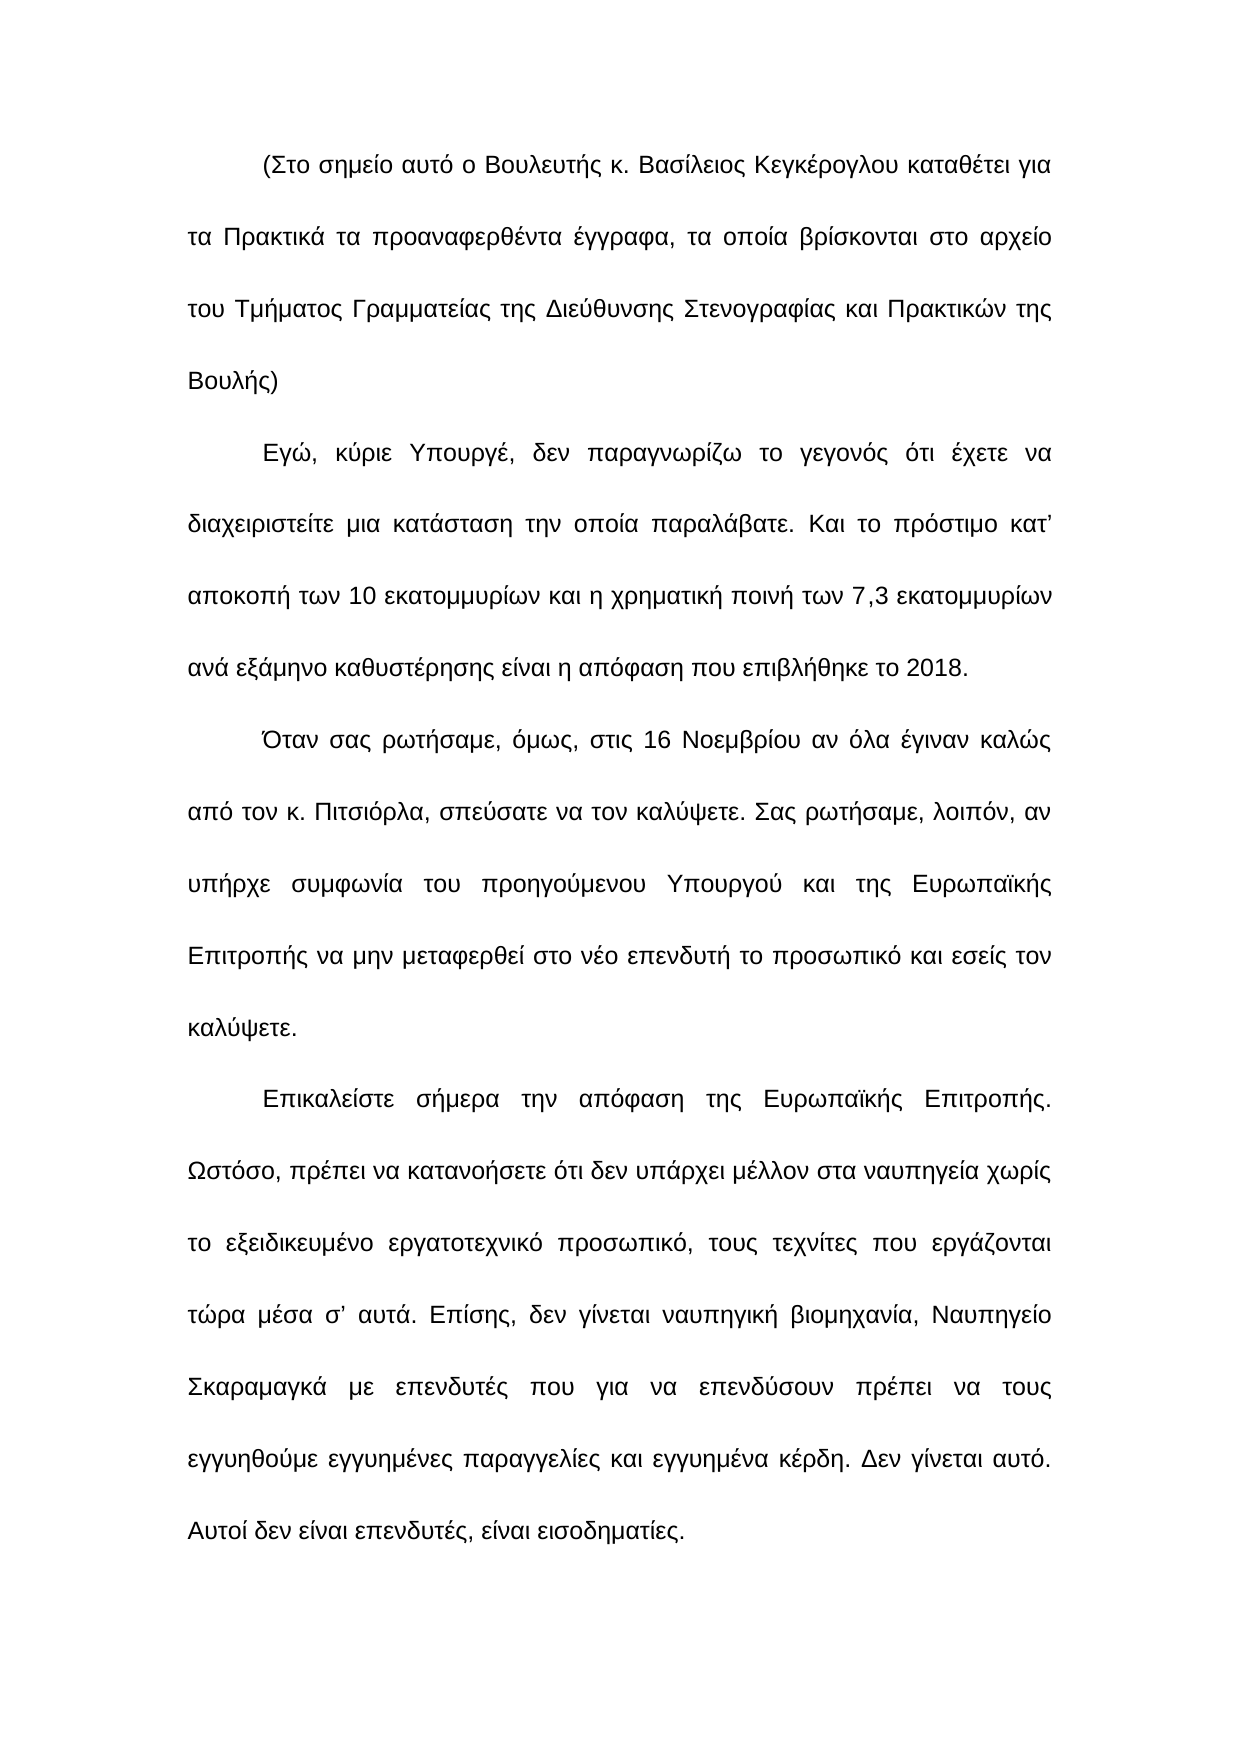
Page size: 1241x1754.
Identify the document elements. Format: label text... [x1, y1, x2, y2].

text Επικαλείστε σήμερα την απόφαση της Ευρωπαϊκής Επιτροπής. Ωστόσο, πρέπει να κατανοήσετε ότι δεν υπάρχει μέλλον στα ναυπηγεία χωρίς το εξειδικευμένο εργατοτεχνικό προσωπικό, τους τεχνίτες που εργάζονται τώρα μέσα σ’ αυτά. Επίσης, δεν γίνεται ναυπηγική βιομηχανία, Ναυπηγείο Σκαραμαγκά με επενδυτές που για να επενδύσουν πρέπει να τους εγγυηθούμε εγγυημένες παραγγελίες και εγγυημένα κέρδη. Δεν γίνεται αυτό. Αυτοί δεν είναι επενδυτές, είναι εισοδηματίες. [187, 1084, 1053, 1544]
text Εγώ, κύριε Υπουργέ, δεν παραγνωρίζω το γεγονός ότι έχετε να διαχειριστείτε μια κατάσταση την οποία παραλάβατε. Kαι το πρόστιμο κατ’ αποκοπή των 10 εκατομμυρίων και η χρηματική ποινή των 7,3 εκατομμυρίων ανά εξάμηνο καθυστέρησης είναι η απόφαση που επιβλήθηκε το 2018. [187, 437, 1053, 682]
text Όταν σας ρωτήσαμε, όμως, στις 16 Νοεμβρίου αν όλα έγιναν καλώς από τον κ. Πιτσιόρλα, σπεύσατε να τον καλύψετε. Σας ρωτήσαμε, λοιπόν, αν υπήρχε συμφωνία του προηγούμενου Υπουργού και της Ευρωπαϊκής Επιτροπής να μην μεταφερθεί στο νέο επενδυτή το προσωπικό και εσείς τον καλύψετε. [187, 725, 1053, 1041]
text (Στο σημείο αυτό ο Βουλευτής κ. Βασίλειος Κεγκέρογλου καταθέτει για τα Πρακτικά τα προαναφερθέντα έγγραφα, τα οποία βρίσκονται στο αρχείο του Τμήματος Γραμματείας της Διεύθυνσης Στενογραφίας και Πρακτικών της Βουλής) [187, 150, 1053, 394]
